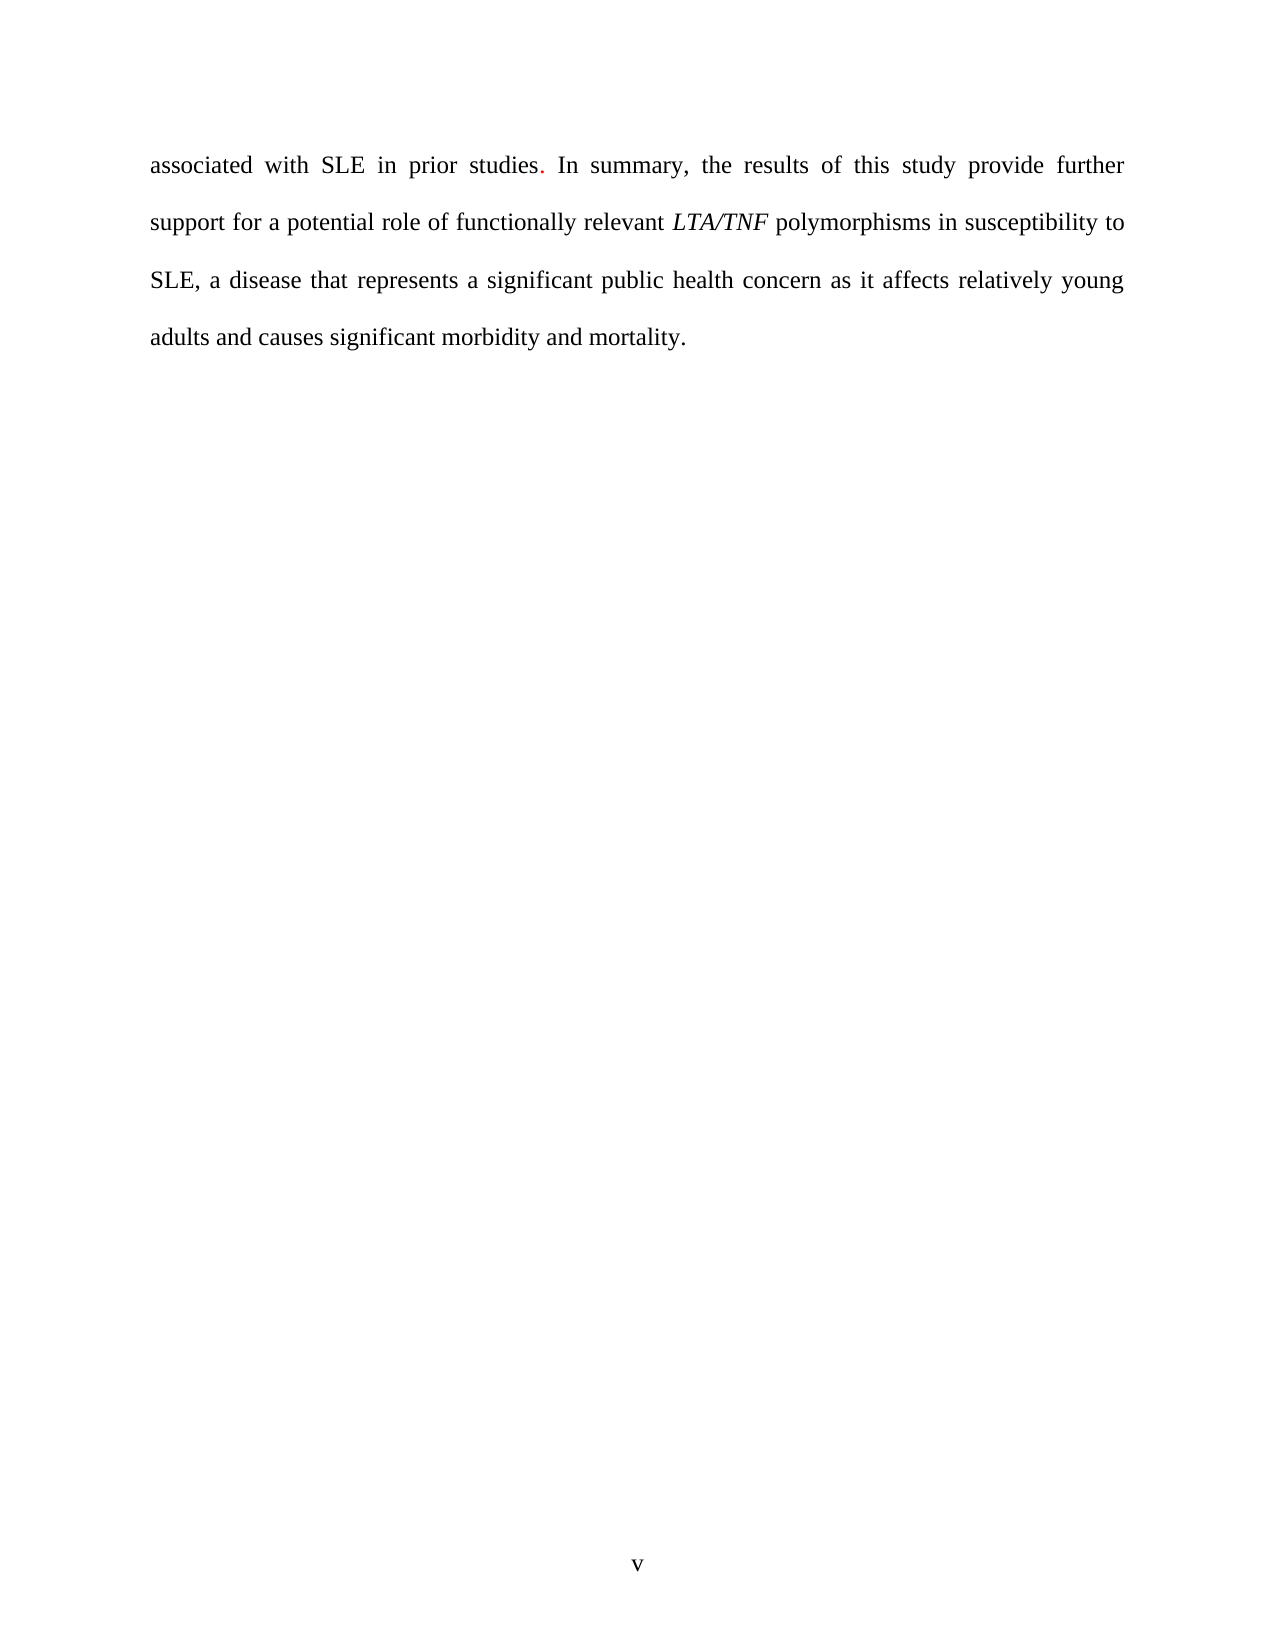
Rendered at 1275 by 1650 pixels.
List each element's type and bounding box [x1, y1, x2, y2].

text [150, 150, 1125, 351]
